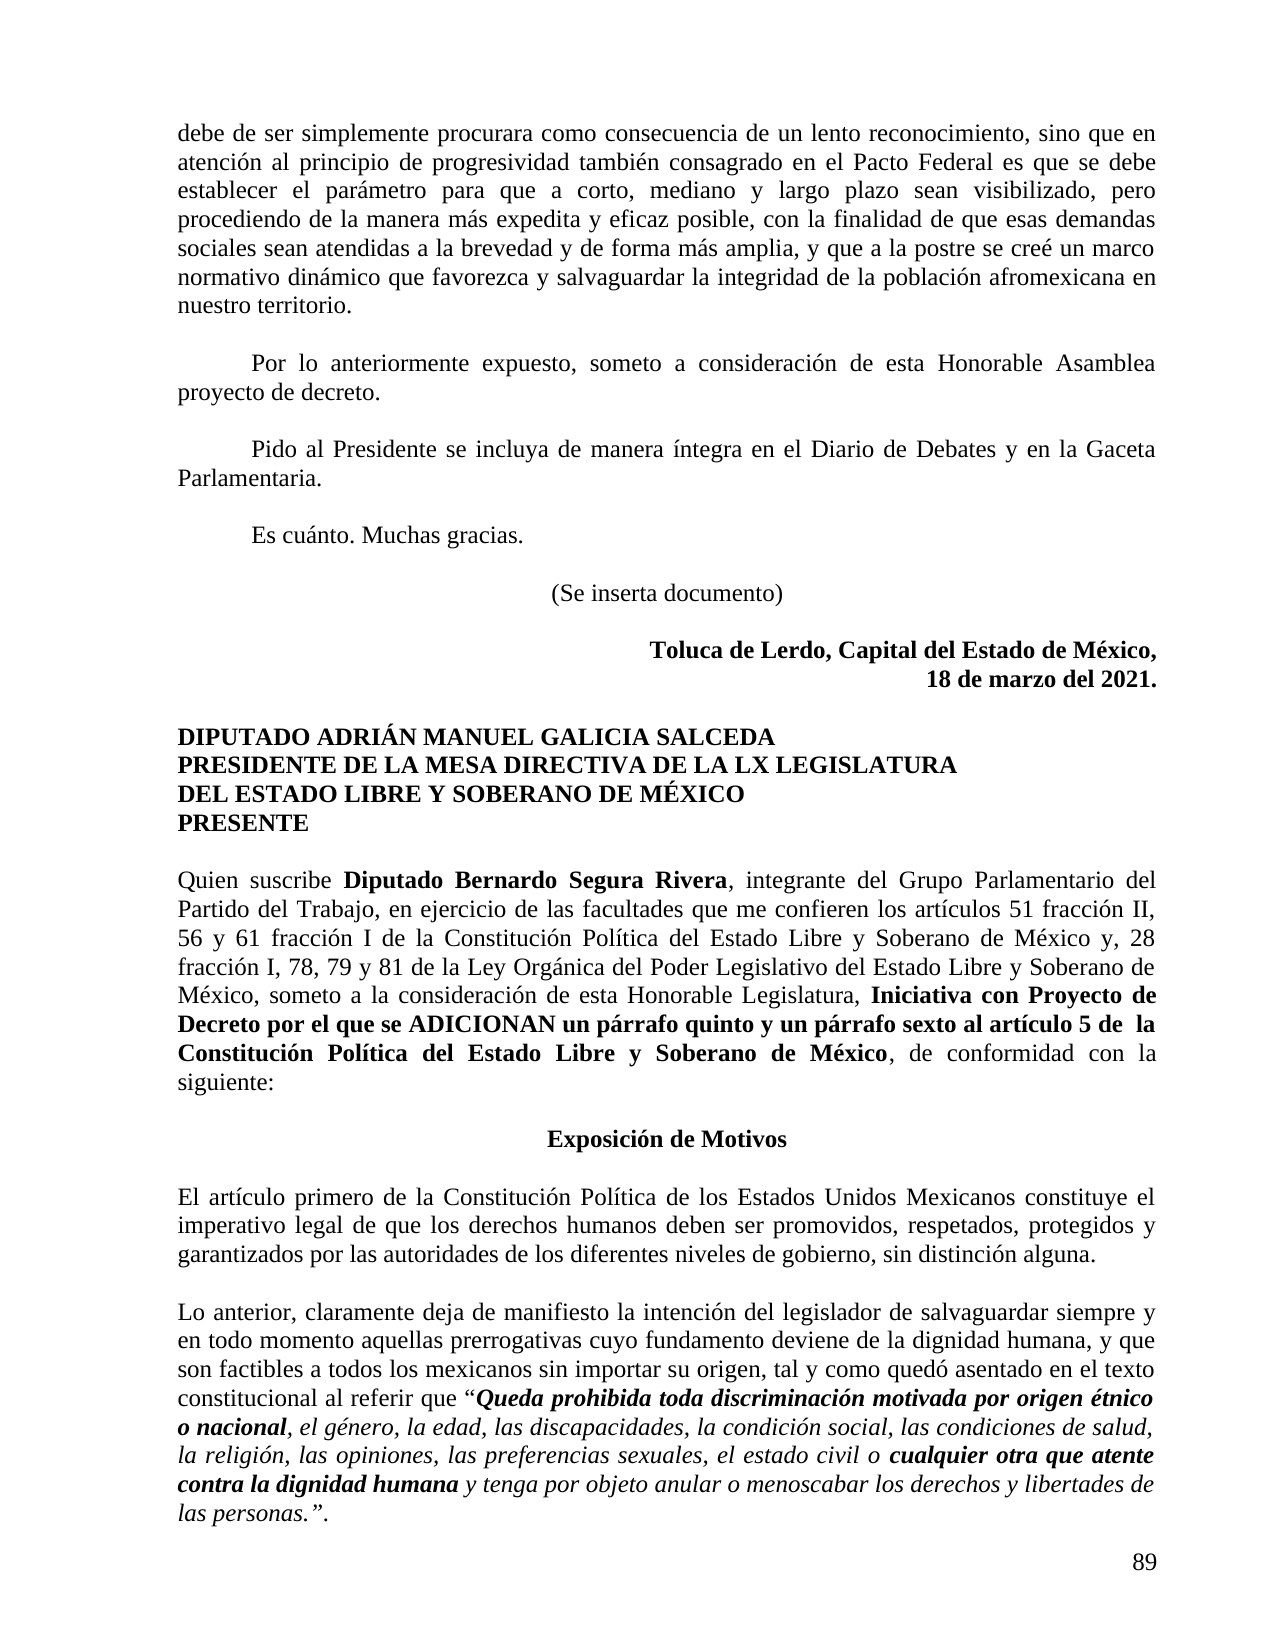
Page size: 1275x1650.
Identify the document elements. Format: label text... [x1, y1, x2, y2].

text DEL ESTADO LIBRE Y SOBERANO DE MÉXICO [177, 779, 1157, 808]
text Lo anterior, claramente deja de manifiesto la intención del legislador de salvaguardar siempre y en todo momento aquellas prerrogativas cuyo fundamento deviene de la dignidad humana, y que son factibles a todos los mexicanos sin importar su origen, tal y como quedó asentado en el texto constitucional al referir que “Queda prohibida toda discriminación motivada por origen étnico o nacional, el género, la edad, las discapacidades, la condición social, las condiciones de salud, la religión, las opiniones, las preferencias sexuales, el estado civil o cualquier otra que atente contra la dignidad humana y tenga por objeto anular o menoscabar los derechos y libertades de las personas.”. [177, 1297, 1157, 1527]
text PRESIDENTE DE LA MESA DIRECTIVA DE LA LX LEGISLATURA [177, 751, 1157, 779]
text Pido al Presidente se incluya de manera íntegra en el Diario de Debates y en la Gaceta Parlamentaria. [177, 434, 1157, 492]
text Quien suscribe Diputado Bernardo Segura Rivera, integrante del Grupo Parlamentario del Partido del Trabajo, en ejercicio de las facultades que me confieren los artículos 51 fracción II, 56 y 61 fracción I de la Constitución Política del Estado Libre y Soberano de México y, 28 fracción I, 78, 79 y 81 de la Ley Orgánica del Poder Legislativo del Estado Libre y Soberano de México, someto a la consideración de esta Honorable Legislatura, Iniciativa con Proyecto de Decreto por el que se ADICIONAN un párrafo quinto y un párrafo sexto al artículo 5 de la Constitución Política del Estado Libre y Soberano de México, de conformidad con la siguiente: [177, 866, 1157, 1096]
text Por lo anteriormente expuesto, someto a consideración de esta Honorable Asamblea proyecto de decreto. [177, 348, 1157, 406]
text DIPUTADO ADRIÁN MANUEL GALICIA SALCEDA [177, 722, 1157, 751]
text PRESENTE [177, 808, 1157, 837]
text Exposición de Motivos [177, 1124, 1157, 1153]
text 18 de marzo del 2021. [177, 664, 1157, 693]
text Toluca de Lerdo, Capital del Estado de México, [177, 636, 1157, 664]
text El artículo primero de la Constitución Política de los Estados Unidos Mexicanos constituye el imperativo legal de que los derechos humanos deben ser promovidos, respetados, protegidos y garantizados por las autoridades de los diferentes niveles de gobierno, sin distinción alguna. [177, 1182, 1157, 1268]
text (Se inserta documento) [177, 578, 1157, 607]
text Es cuánto. Muchas gracias. [177, 521, 1157, 549]
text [177, 118, 1157, 319]
